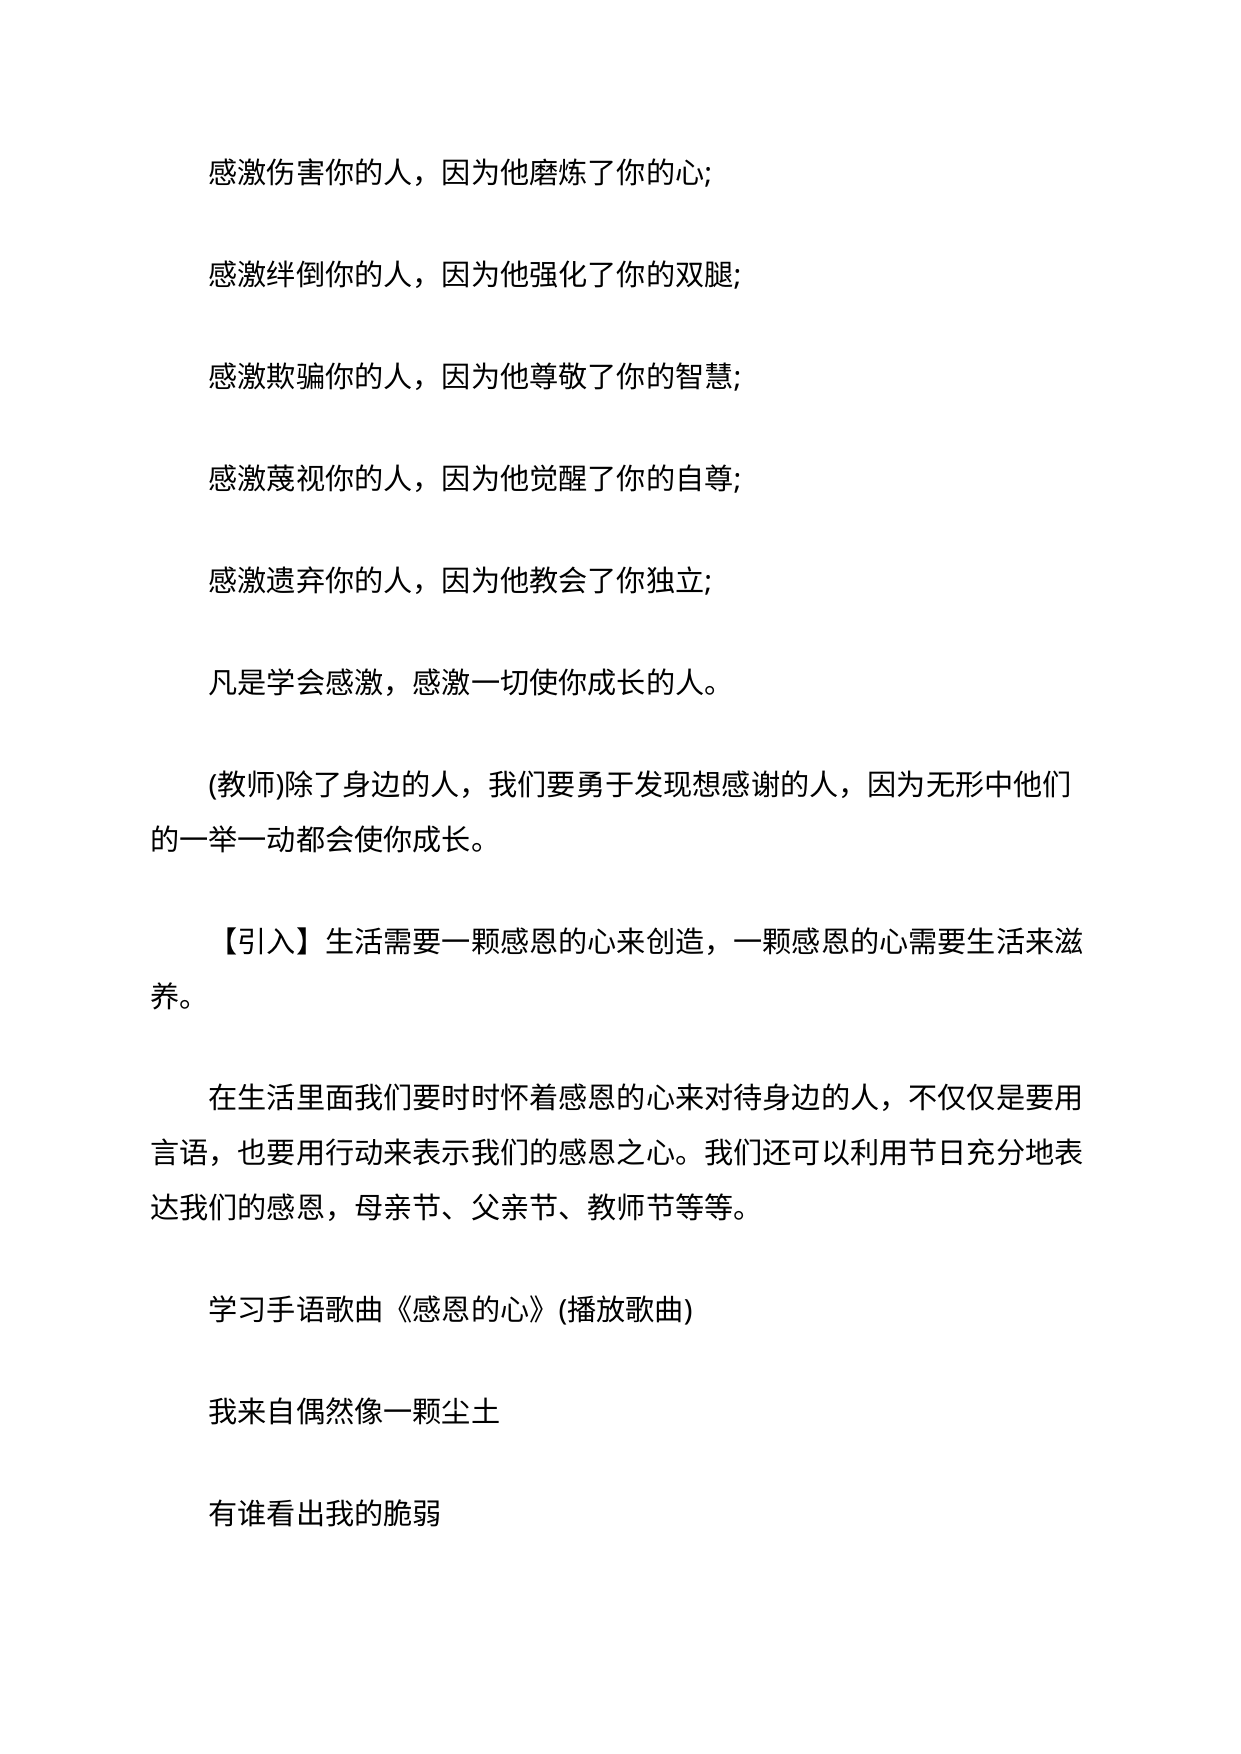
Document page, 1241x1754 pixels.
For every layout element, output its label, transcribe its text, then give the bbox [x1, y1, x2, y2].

text 在生活里面我们要时时怀着感恩的心来对待身边的人，不仅仅是要用言语，也要用行动来表示我们的感恩之心。我们还可以利用节日充分地表达我们的感恩，母亲节、父亲节、教师节等等。 [150, 1075, 1090, 1227]
text 我来自偶然像一颗尘土 [150, 1389, 1090, 1431]
text 感激遗弃你的人，因为他教会了你独立; [150, 558, 1090, 600]
text 凡是学会感激，感激一切使你成长的人。 [150, 660, 1090, 702]
text 感激蔑视你的人，因为他觉醒了你的自尊; [150, 456, 1090, 498]
text (教师)除了身边的人，我们要勇于发现想感谢的人，因为无形中他们的一举一动都会使你成长。 [150, 762, 1090, 859]
text 学习手语歌曲《感恩的心》(播放歌曲) [150, 1287, 1090, 1329]
text 【引入】生活需要一颗感恩的心来创造，一颗感恩的心需要生活来滋养。 [150, 918, 1090, 1016]
text 感激绊倒你的人，因为他强化了你的双腿; [150, 252, 1090, 294]
text 感激欺骗你的人，因为他尊敬了你的智慧; [150, 354, 1090, 396]
text 有谁看出我的脆弱 [150, 1490, 1090, 1533]
text 感激伤害你的人，因为他磨炼了你的心; [150, 150, 1090, 192]
